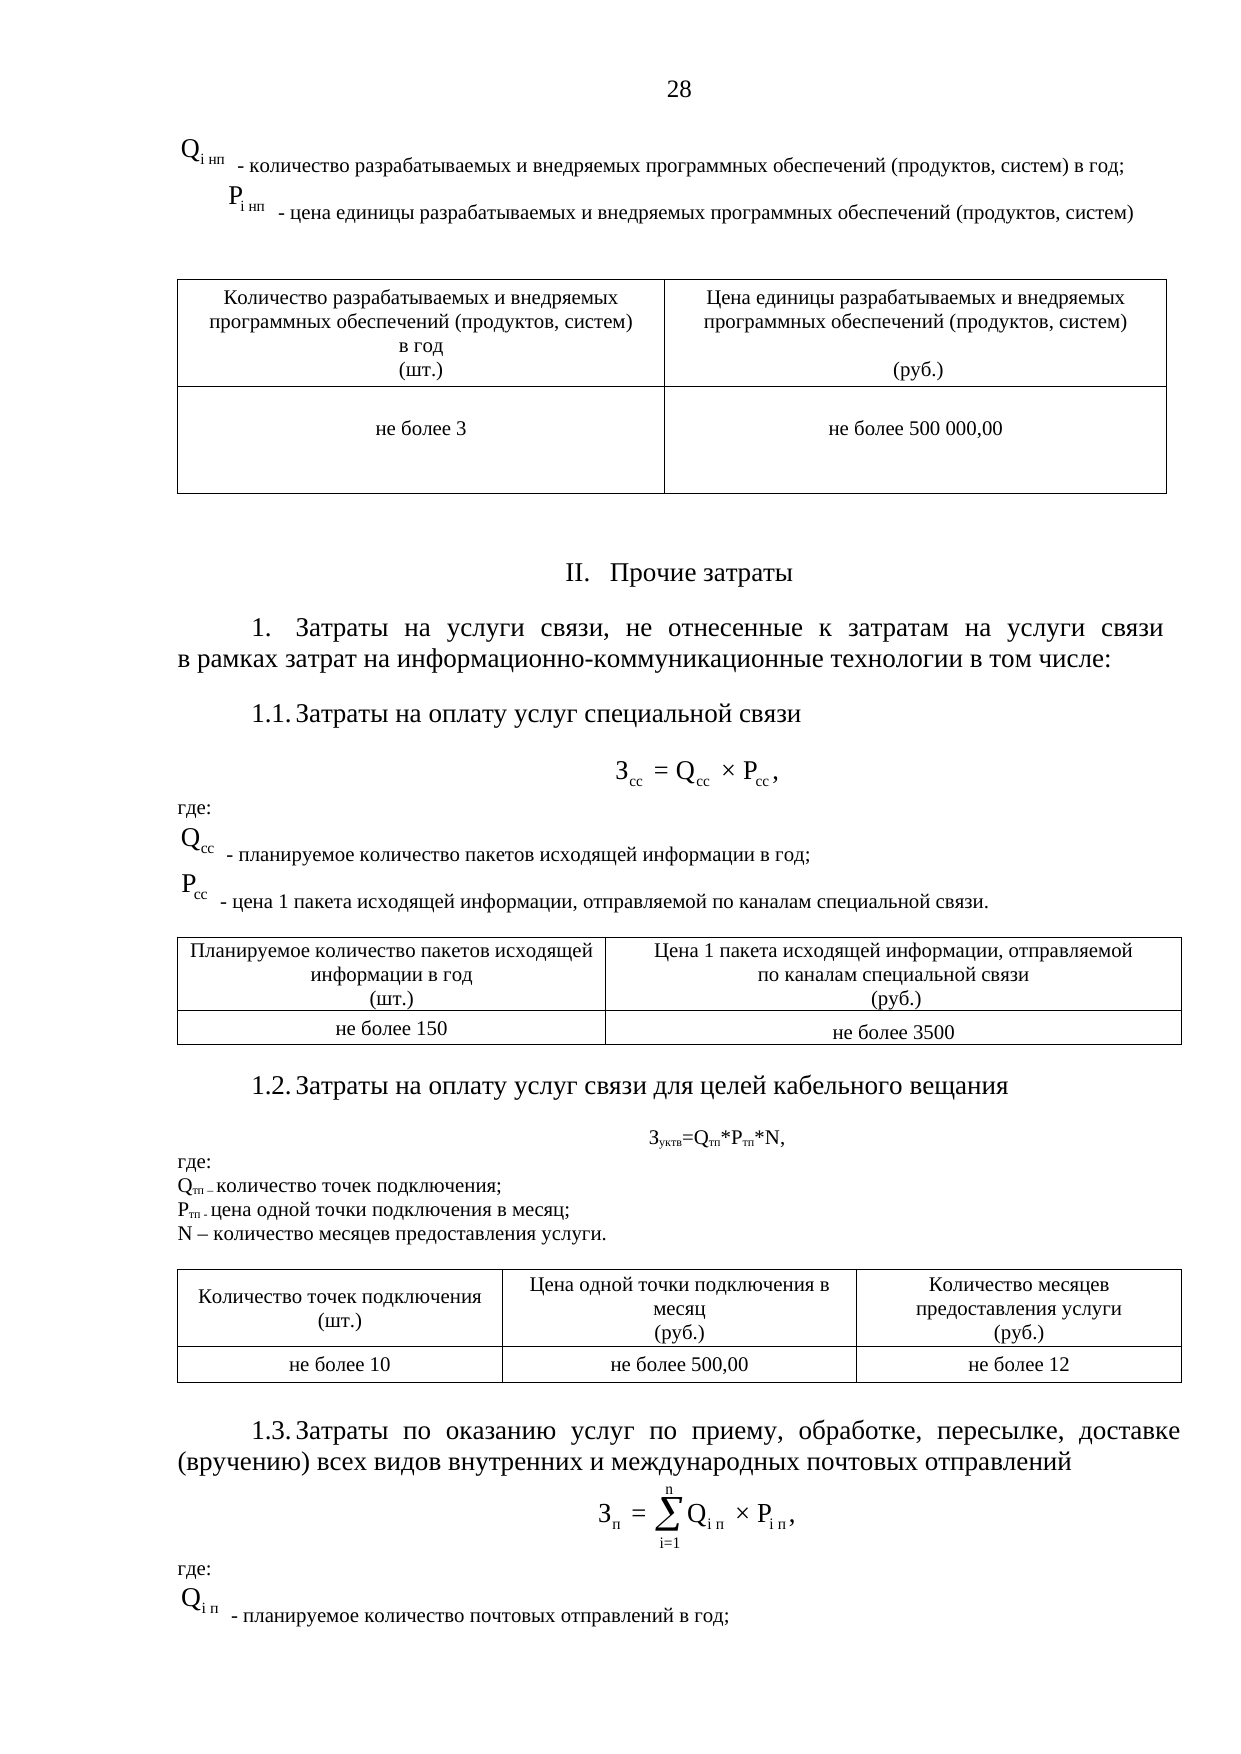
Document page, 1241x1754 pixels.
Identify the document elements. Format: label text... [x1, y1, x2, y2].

text где: [177, 795, 1181, 819]
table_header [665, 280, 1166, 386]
list Затраты на услуги связи, не отнесенные к затратам на услуги связи в рамках затрат на информационно-коммуникационные технологии в том числе: [177, 611, 1181, 673]
text где: [177, 1149, 1181, 1173]
list Затраты на оплату услуг специальной связи [177, 698, 1181, 729]
text - цена 1 пакета исходящей информации, отправляемой по каналам специальной связи. [177, 866, 1181, 913]
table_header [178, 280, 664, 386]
list Затраты на оплату услуг связи для целей кабельного вещания [177, 1069, 1181, 1101]
list Зуктв=Qтп*Pтп*N, [252, 1124, 1181, 1149]
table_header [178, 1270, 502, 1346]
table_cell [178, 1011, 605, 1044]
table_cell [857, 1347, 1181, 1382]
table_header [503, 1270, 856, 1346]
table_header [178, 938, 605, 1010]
text где: [177, 1556, 1181, 1580]
text - цена единицы разрабатываемых и внедряемых программных обеспечений (продуктов, систем) [177, 177, 1181, 224]
text Pтп - цена одной точки подключения в месяц; [177, 1197, 1181, 1221]
list Затраты по оказанию услуг по приему, обработке, пересылке, доставке (вручению) всех видов внутренних и международных почтовых отправлений [177, 1414, 1181, 1476]
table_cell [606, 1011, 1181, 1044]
text N – количество месяцев предоставления услуги. [177, 1221, 1181, 1245]
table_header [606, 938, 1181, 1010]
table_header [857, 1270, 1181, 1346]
text II. Прочие затраты [177, 556, 1181, 587]
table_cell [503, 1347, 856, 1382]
text Qтп – количество точек подключения; [177, 1173, 1181, 1197]
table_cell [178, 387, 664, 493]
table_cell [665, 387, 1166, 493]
text - планируемое количество пакетов исходящей информации в год; [177, 819, 1181, 866]
text - планируемое количество почтовых отправлений в год; [177, 1580, 1181, 1627]
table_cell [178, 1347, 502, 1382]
text - количество разрабатываемых и внедряемых программных обеспечений (продуктов, систем) в год; [177, 131, 1181, 177]
